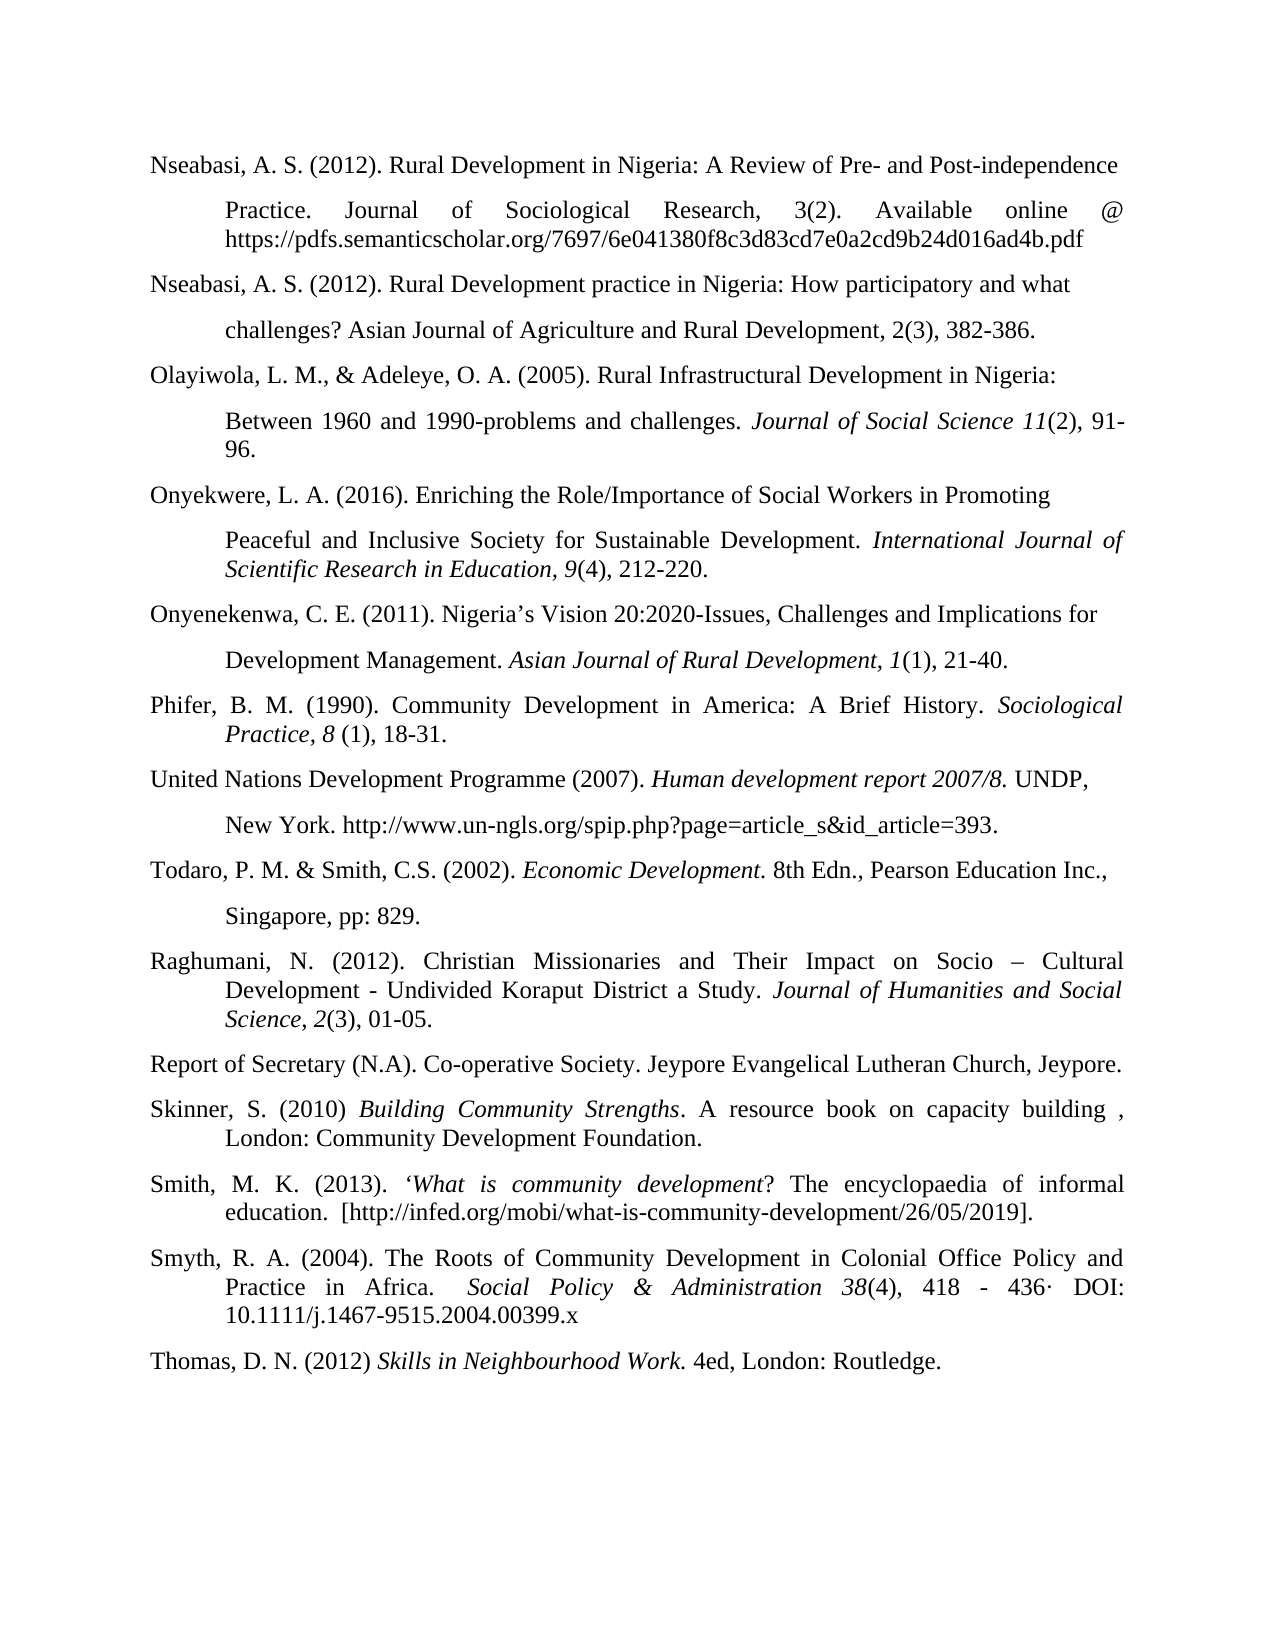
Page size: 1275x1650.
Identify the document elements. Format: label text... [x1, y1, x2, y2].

text Between 1960 and 1990-problems and challenges. Journal of Social Science 11(2), 91-96. [225, 406, 1125, 463]
text Practice. Journal of Sociological Research, 3(2). Available online @ https://pdfs.semanticscholar.org/7697/6e041380f8c3d83cd7e0a2cd9b24d016ad4b.pdf [225, 195, 1125, 253]
text New York. http://www.un-ngls.org/spip.php?page=article_s&id_article=393. [150, 810, 1125, 839]
text Development Management. Asian Journal of Rural Development, 1(1), 21-40. [150, 645, 1125, 674]
text Singapore, pp: 829. [150, 901, 1125, 929]
text Onyekwere, L. A. (2016). Enriching the Role/Importance of Social Workers in Promoting [150, 480, 1125, 509]
text Skinner, S. (2010) Building Community Strengths. A resource book on capacity building , London: Community Development Foundation. [150, 1094, 1125, 1152]
text Todaro, P. M. & Smith, C.S. (2002). Economic Development. 8th Edn., Pearson Education Inc., [150, 855, 1125, 884]
text United Nations Development Programme (2007). Human development report 2007/8. UNDP, [150, 764, 1125, 793]
text Nseabasi, A. S. (2012). Rural Development in Nigeria: A Review of Pre- and Post-independence [150, 150, 1125, 179]
text Phifer, B. M. (1990). Community Development in America: A Brief History. Sociological Practice, 8 (1), 18-31. [150, 690, 1125, 748]
text Nseabasi, A. S. (2012). Rural Development practice in Nigeria: How participatory and what [150, 269, 1125, 298]
text Thomas, D. N. (2012) Skills in Neighbourhood Work. 4ed, London: Routledge. [150, 1346, 1125, 1374]
text Report of Secretary (N.A). Co-operative Society. Jeypore Evangelical Lutheran Church, Jeypore. [150, 1049, 1125, 1078]
text Raghumani, N. (2012). Christian Missionaries and Their Impact on Socio – Cultural Development - Undivided Koraput District a Study. Journal of Humanities and Social Science, 2(3), 01-05. [150, 946, 1125, 1032]
text Olayiwola, L. M., & Adeleye, O. A. (2005). Rural Infrastructural Development in Nigeria: [150, 360, 1125, 389]
text Smyth, R. A. (2004). The Roots of Community Development in Colonial Office Policy and Practice in Africa. Social Policy & Administration 38(4), 418 - 436· DOI: 10.1111/j.1467-9515.2004.00399.x [150, 1243, 1125, 1329]
text Peaceful and Inclusive Society for Sustainable Development. International Journal of Scientific Research in Education, 9(4), 212-220. [225, 525, 1125, 583]
text Smith, M. K. (2013). ‘What is community development? The encyclopaedia of informal education. [http://infed.org/mobi/what-is-community-development/26/05/2019]. [150, 1169, 1125, 1226]
text Onyenekenwa, C. E. (2011). Nigeria’s Vision 20:2020-Issues, Challenges and Implications for [150, 599, 1125, 628]
text challenges? Asian Journal of Agriculture and Rural Development, 2(3), 382-386. [150, 315, 1125, 344]
